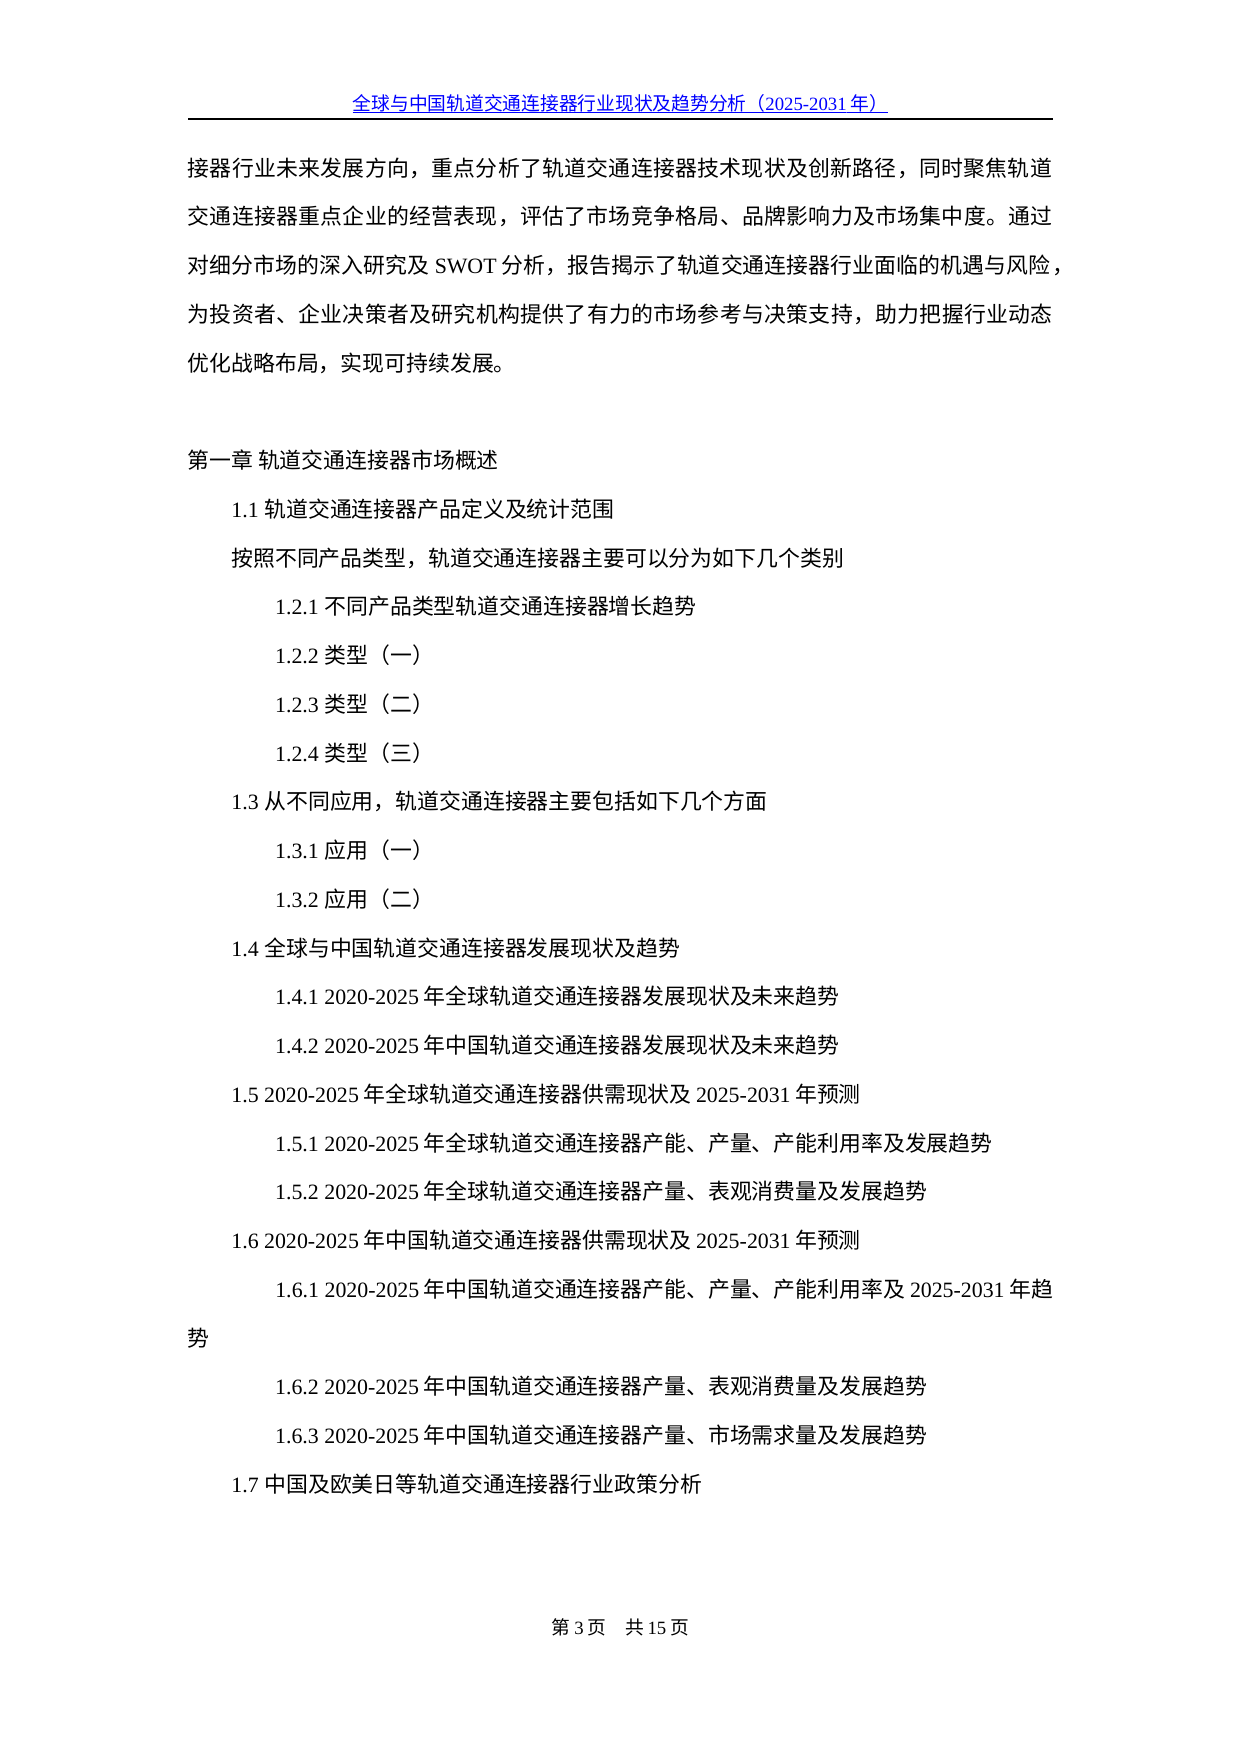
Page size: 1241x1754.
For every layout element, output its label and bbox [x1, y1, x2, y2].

text [187, 150, 1053, 1499]
